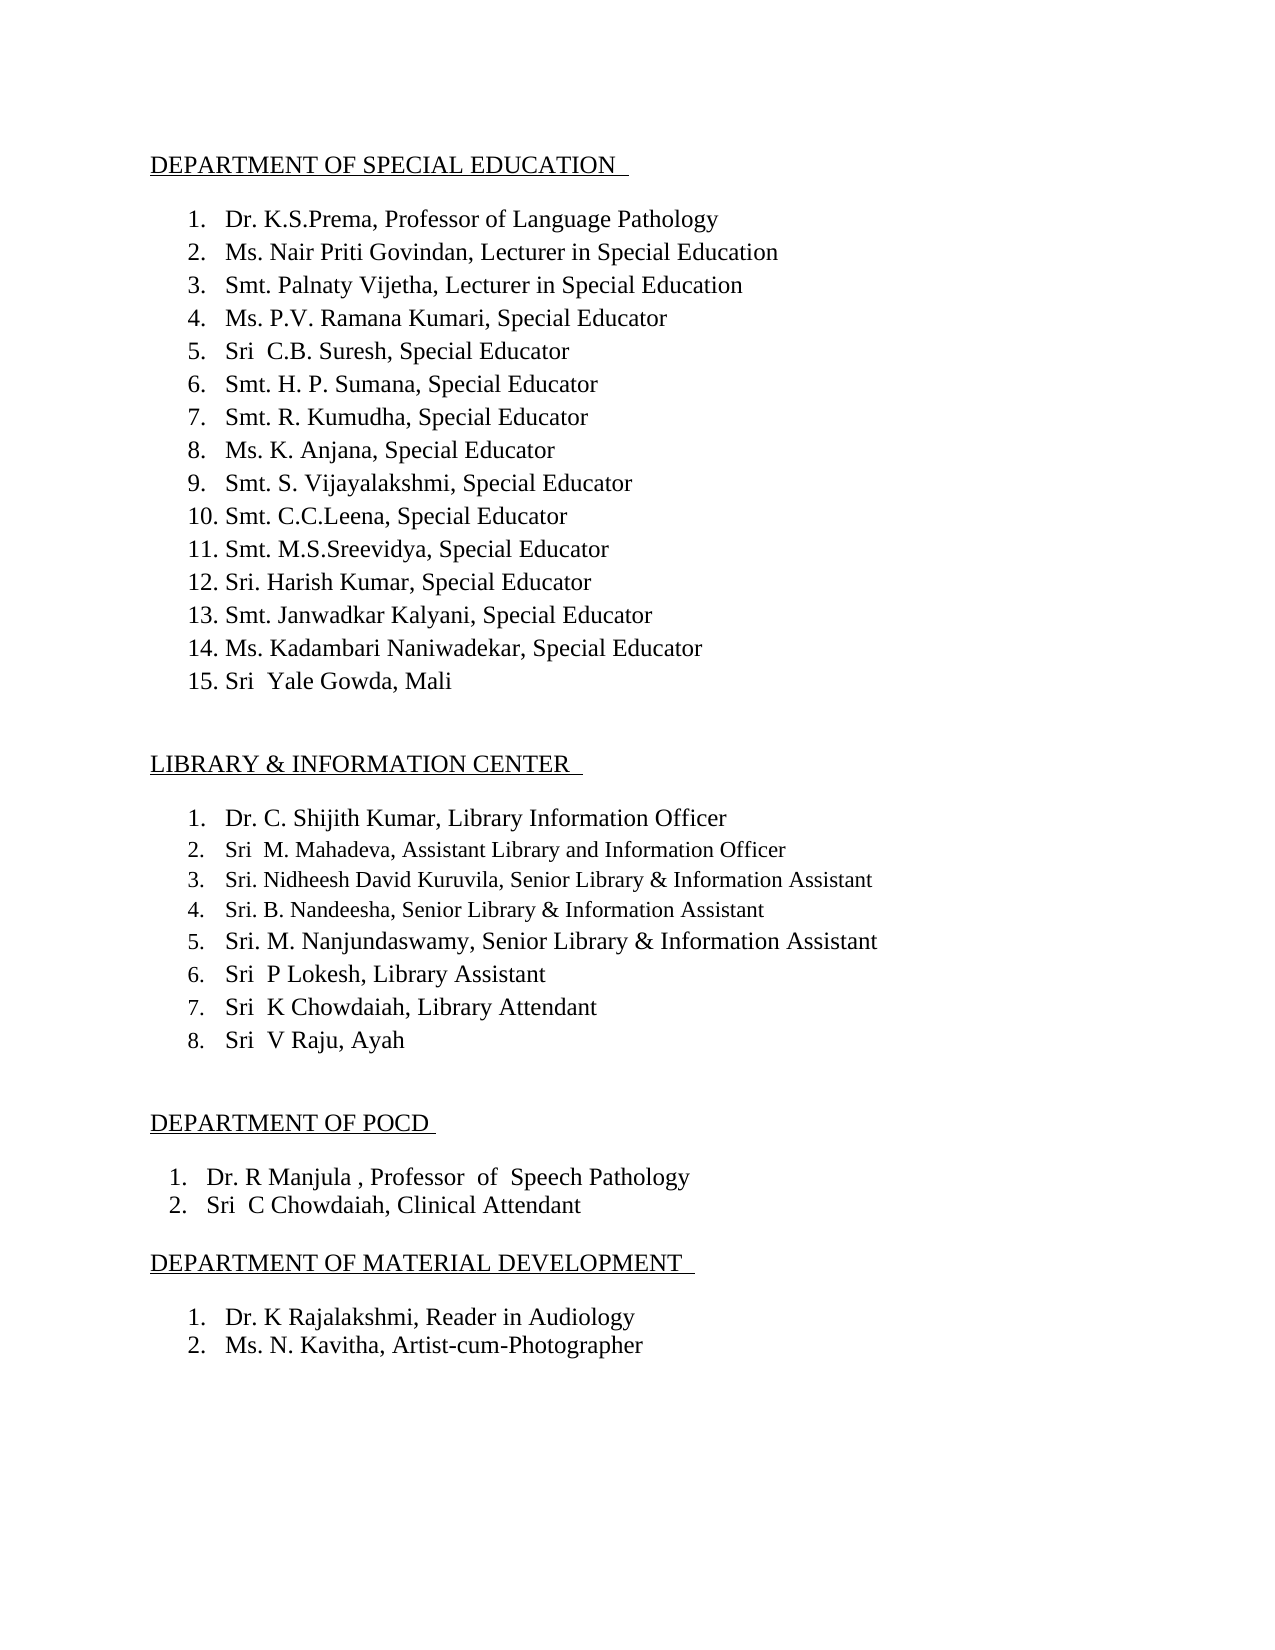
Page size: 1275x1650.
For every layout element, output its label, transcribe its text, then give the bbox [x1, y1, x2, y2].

list Sri M. Mahadeva, Assistant Library and Information Officer [187, 836, 1125, 862]
list Ms. Nair Priti Govindan, Lecturer in Special Education [187, 237, 1125, 266]
list Smt. Palnaty Vijetha, Lecturer in Special Education [187, 270, 1125, 299]
list Sri C.B. Suresh, Special Educator [187, 336, 1125, 365]
list Ms. N. Kavitha, Artist-cum-Photographer [187, 1331, 1125, 1359]
text DEPARTMENT OF POCD [150, 1108, 1125, 1137]
list Sri C Chowdaiah, Clinical Attendant [169, 1191, 1125, 1219]
list Sri P Lokesh, Library Assistant [187, 959, 1125, 988]
list Dr. R Manjula , Professor of Speech Pathology [169, 1162, 1125, 1191]
text DEPARTMENT OF SPECIAL EDUCATION [150, 150, 1125, 179]
list Smt. C.C.Leena, Special Educator [187, 501, 1125, 530]
list Sri V Raju, Ayah [187, 1025, 1125, 1054]
list Smt. S. Vijayalakshmi, Special Educator [187, 468, 1125, 497]
list Sri. Nidheesh David Kuruvila, Senior Library & Information Assistant [187, 866, 1125, 892]
list Ms. K. Anjana, Special Educator [187, 435, 1125, 464]
list Dr. K.S.Prema, Professor of Language Pathology [187, 204, 1125, 233]
list Dr. C. Shijith Kumar, Library Information Officer [187, 803, 1125, 831]
list Sri Yale Gowda, Mali [187, 666, 1125, 695]
text DEPARTMENT OF MATERIAL DEVELOPMENT [150, 1248, 1125, 1277]
text LIBRARY & INFORMATION CENTER [150, 749, 1125, 777]
list Sri K Chowdaiah, Library Attendant [187, 992, 1125, 1021]
list Ms. P.V. Ramana Kumari, Special Educator [187, 303, 1125, 332]
list Ms. Kadambari Naniwadekar, Special Educator [187, 633, 1125, 662]
list Dr. K Rajalakshmi, Reader in Audiology [187, 1302, 1125, 1331]
list Smt. Janwadkar Kalyani, Special Educator [187, 600, 1125, 629]
list Sri. M. Nanjundaswamy, Senior Library & Information Assistant [187, 926, 1125, 955]
list Sri. Harish Kumar, Special Educator [187, 567, 1125, 596]
list Smt. M.S.Sreevidya, Special Educator [187, 534, 1125, 563]
list Smt. R. Kumudha, Special Educator [187, 402, 1125, 431]
list Sri. B. Nandeesha, Senior Library & Information Assistant [187, 896, 1125, 922]
list Smt. H. P. Sumana, Special Educator [187, 369, 1125, 398]
